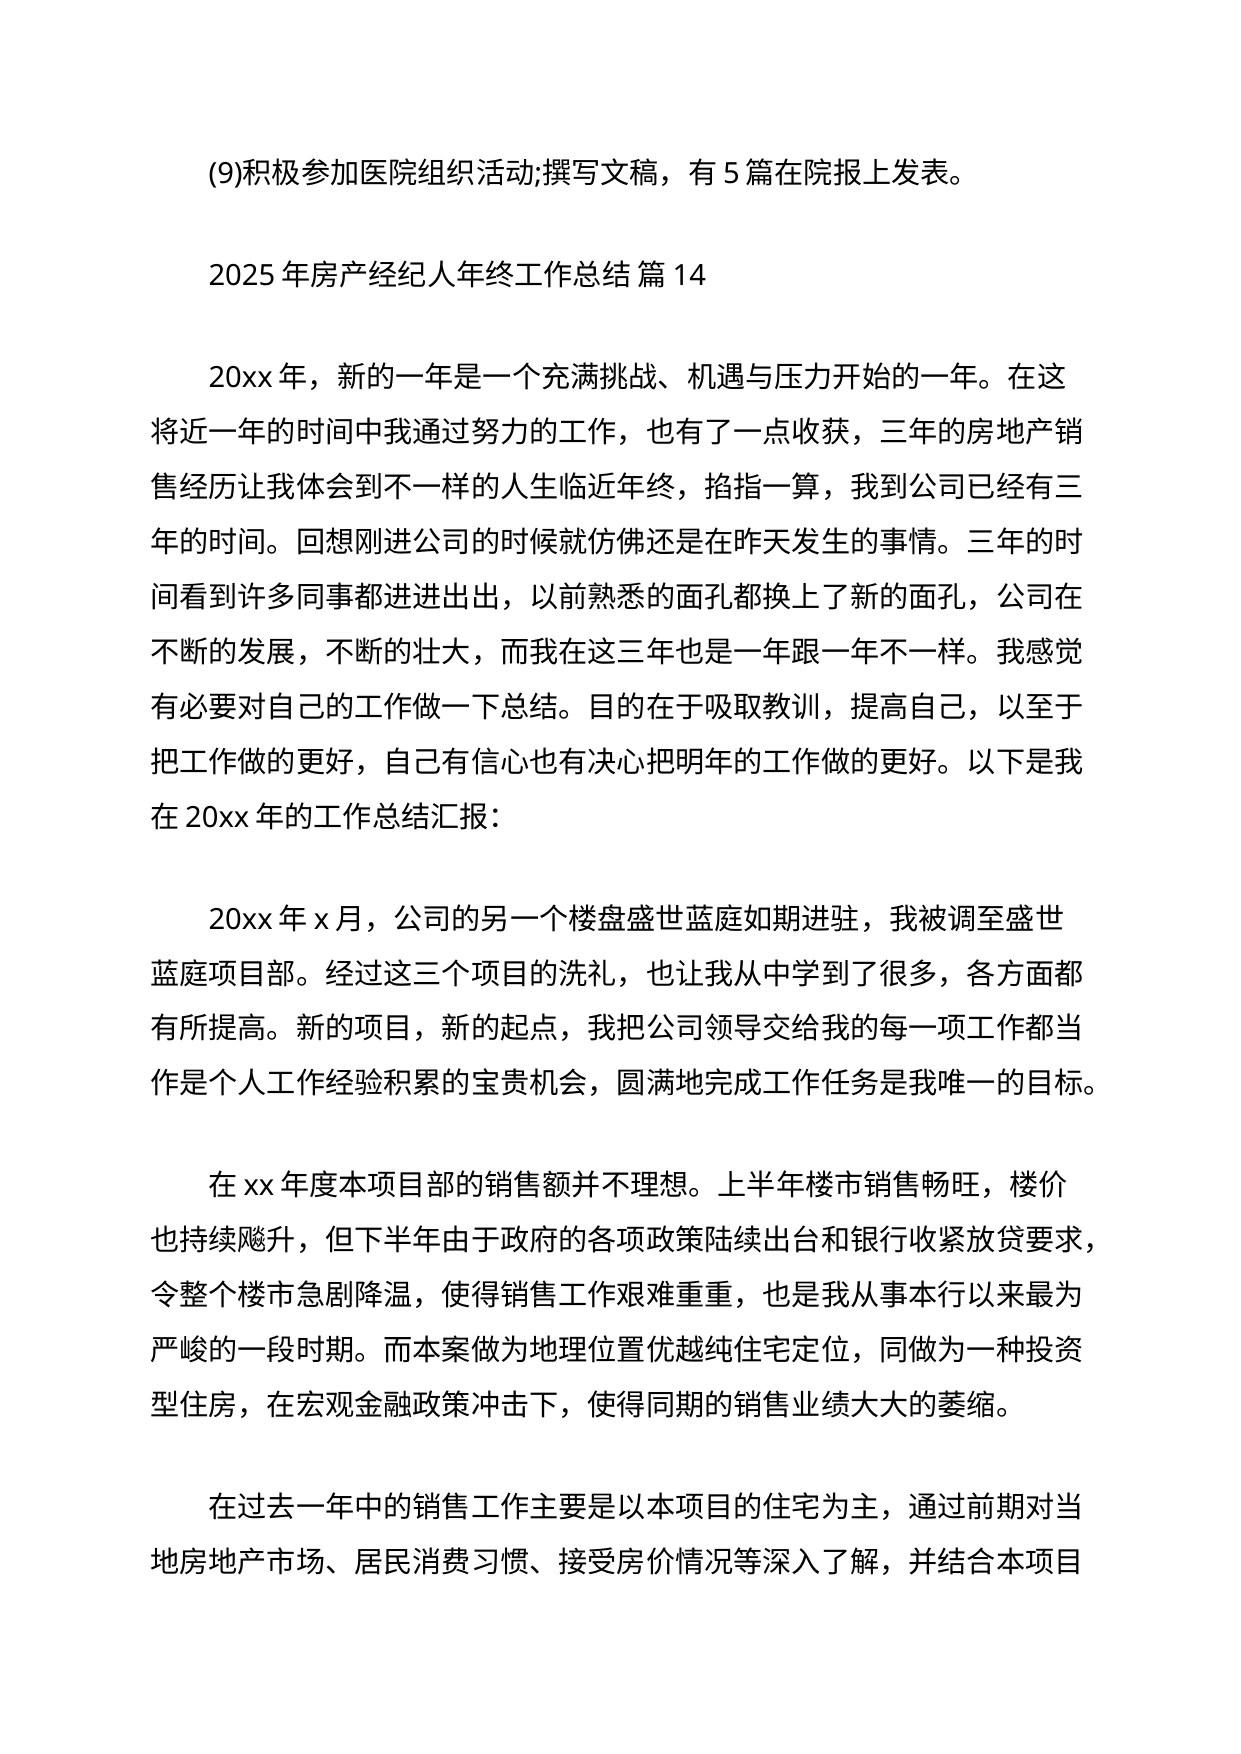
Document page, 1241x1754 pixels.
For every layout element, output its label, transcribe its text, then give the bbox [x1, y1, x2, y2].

text 2025年房产经纪人年终工作总结 篇14 [150, 252, 1090, 294]
text 20xx年x月，公司的另一个楼盘盛世蓝庭如期进驻，我被调至盛世蓝庭项目部。经过这三个项目的洗礼，也让我从中学到了很多，各方面都有所提高。新的项目，新的起点，我把公司领导交给我的每一项工作都当作是个人工作经验积累的宝贵机会，圆满地完成工作任务是我唯一的目标。 [150, 895, 1090, 1102]
text (9)积极参加医院组织活动;撰写文稿，有5篇在院报上发表。 [150, 150, 1090, 192]
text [150, 1483, 1090, 1580]
text 在xx年度本项目部的销售额并不理想。上半年楼市销售畅旺，楼价也持续飚升，但下半年由于政府的各项政策陆续出台和银行收紧放贷要求，令整个楼市急剧降温，使得销售工作艰难重重，也是我从事本行以来最为严峻的一段时期。而本案做为地理位置优越纯住宅定位，同做为一种投资型住房，在宏观金融政策冲击下，使得同期的销售业绩大大的萎缩。 [150, 1162, 1090, 1424]
text 20xx年，新的一年是一个充满挑战、机遇与压力开始的一年。在这将近一年的时间中我通过努力的工作，也有了一点收获，三年的房地产销售经历让我体会到不一样的人生临近年终，掐指一算，我到公司已经有三年的时间。回想刚进公司的时候就仿佛还是在昨天发生的事情。三年的时间看到许多同事都进进出出，以前熟悉的面孔都换上了新的面孔，公司在不断的发展，不断的壮大，而我在这三年也是一年跟一年不一样。我感觉有必要对自己的工作做一下总结。目的在于吸取教训，提高自己，以至于把工作做的更好，自己有信心也有决心把明年的工作做的更好。以下是我在20xx年的工作总结汇报： [150, 354, 1090, 836]
